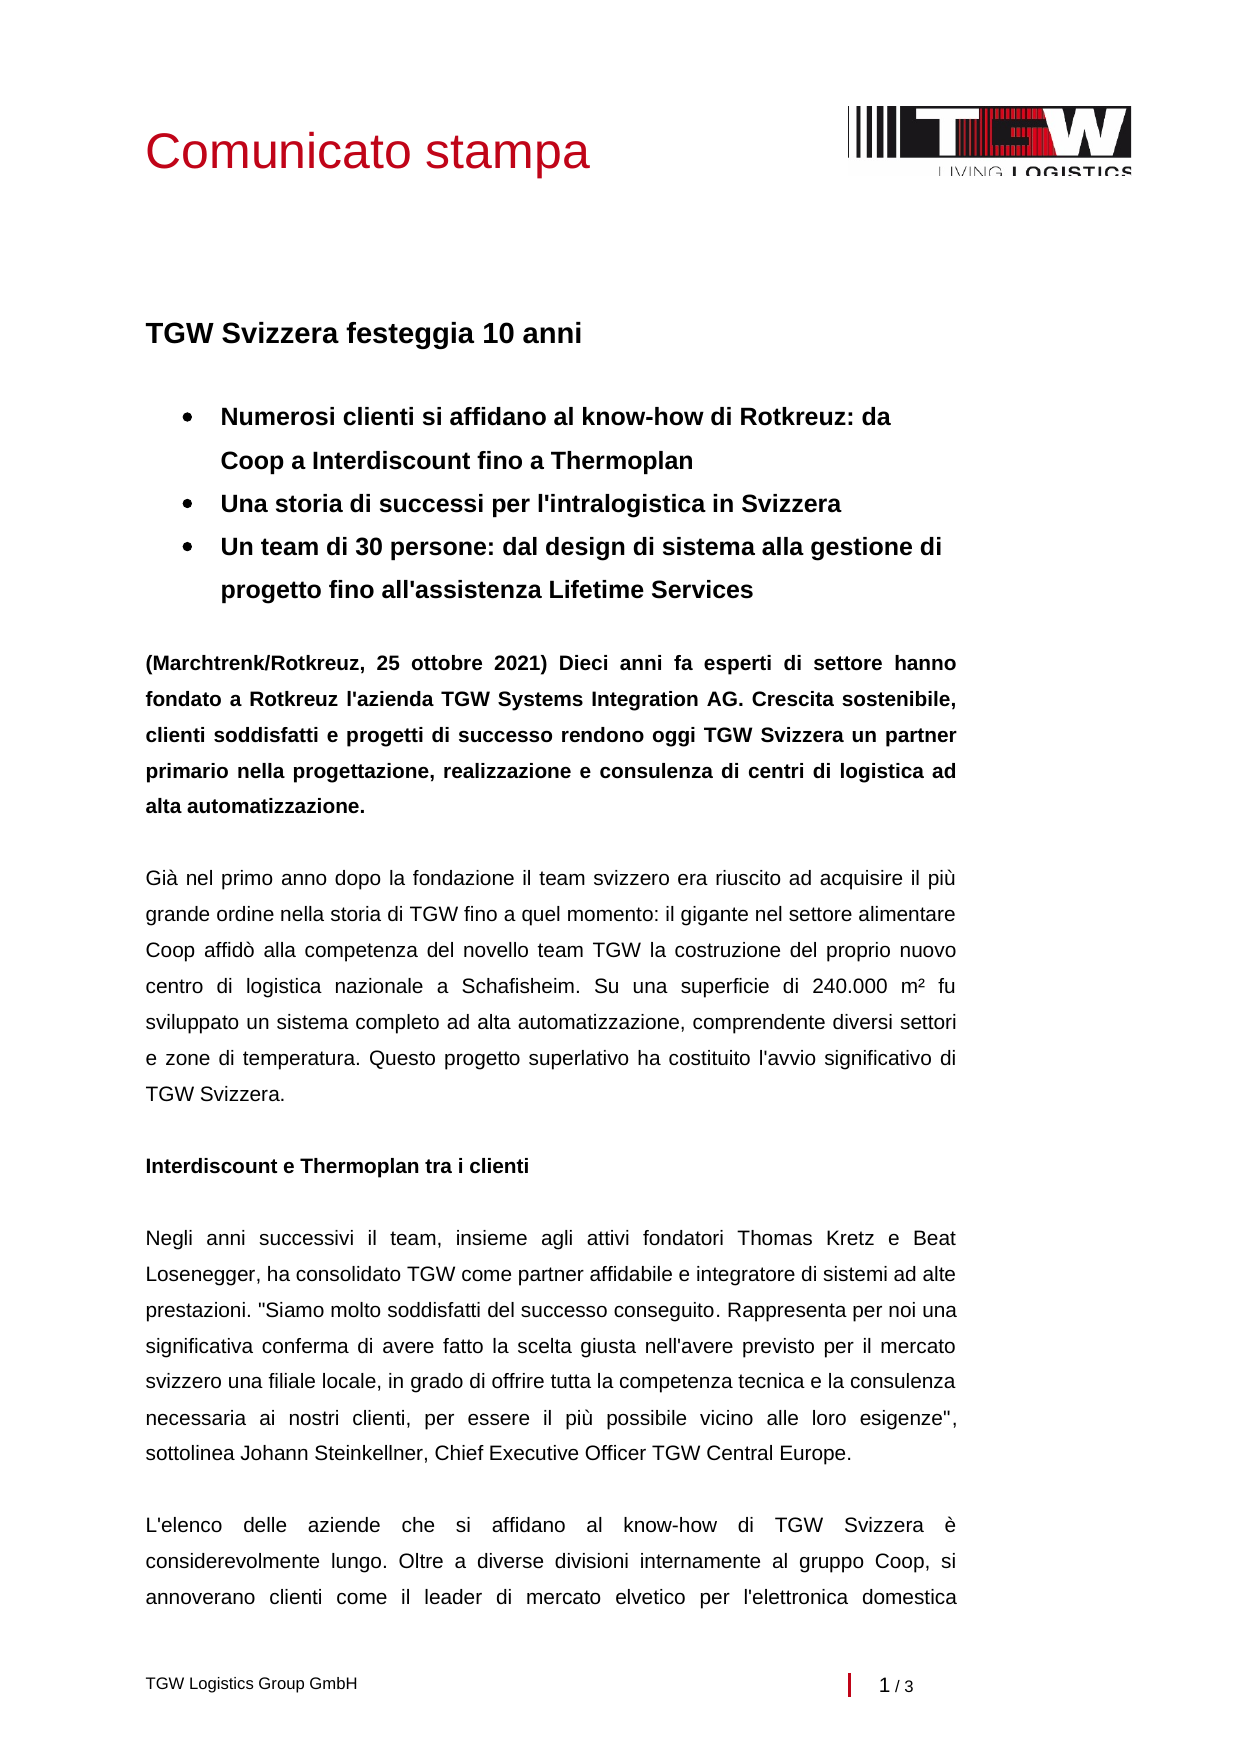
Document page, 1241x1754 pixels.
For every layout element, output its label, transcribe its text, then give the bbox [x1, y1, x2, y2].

text Già nel primo anno dopo la fondazione il team svizzero era riuscito ad acquisire il più grande ordine nella storia di TGW fino a quel momento: il gigante nel settore alimentare Coop affidò alla competenza del novello team TGW la costruzione del proprio nuovo centro di logistica nazionale a Schafisheim. Su una superficie di 240.000 m² fu sviluppato un sistema completo ad alta automatizzazione, comprendente diversi settori e zone di temperatura. Questo progetto superlativo ha costituito l'avvio significativo di TGW Svizzera. [145, 866, 957, 1106]
text (Marchtrenk/Rotkreuz, 25 ottobre 2021) Dieci anni fa esperti di settore hanno fondato a Rotkreuz l'azienda TGW Systems Integration AG. Crescita sostenibile, clienti soddisfatti e progetti di successo rendono oggi TGW Svizzera un partner primario nella progettazione, realizzazione e consulenza di centri di logistica ad alta automatizzazione. [145, 651, 957, 818]
text Interdiscount e Thermoplan tra i clienti [145, 1154, 957, 1178]
text Negli anni successivi il team, insieme agli attivi fondatori Thomas Kretz e Beat Losenegger, ha consolidato TGW come partner affidabile e integratore di sistemi ad alte prestazioni. "Siamo molto soddisfatti del successo conseguito. Rappresenta per noi una significativa conferma di avere fatto la scelta giusta nell'avere previsto per il mercato svizzero una filiale locale, in grado di offrire tutta la competenza tecnica e la consulenza necessaria ai nostri clienti, per essere il più possibile vicino alle loro esigenze", sottolinea Johann Steinkellner, Chief Executive Officer TGW Central Europe. [145, 1226, 957, 1465]
picture [846, 106, 1132, 176]
list Una storia di successi per l'intralogistica in Svizzera [183, 489, 957, 518]
list Numerosi clienti si affidano al know-how di Rotkreuz: da Coop a Interdiscount fino a Thermoplan [183, 402, 957, 474]
list Un team di 30 persone: dal design di sistema alla gestione di progetto fino all'assistenza Lifetime Services [183, 532, 957, 604]
text TGW Svizzera festeggia 10 anni [145, 316, 957, 350]
